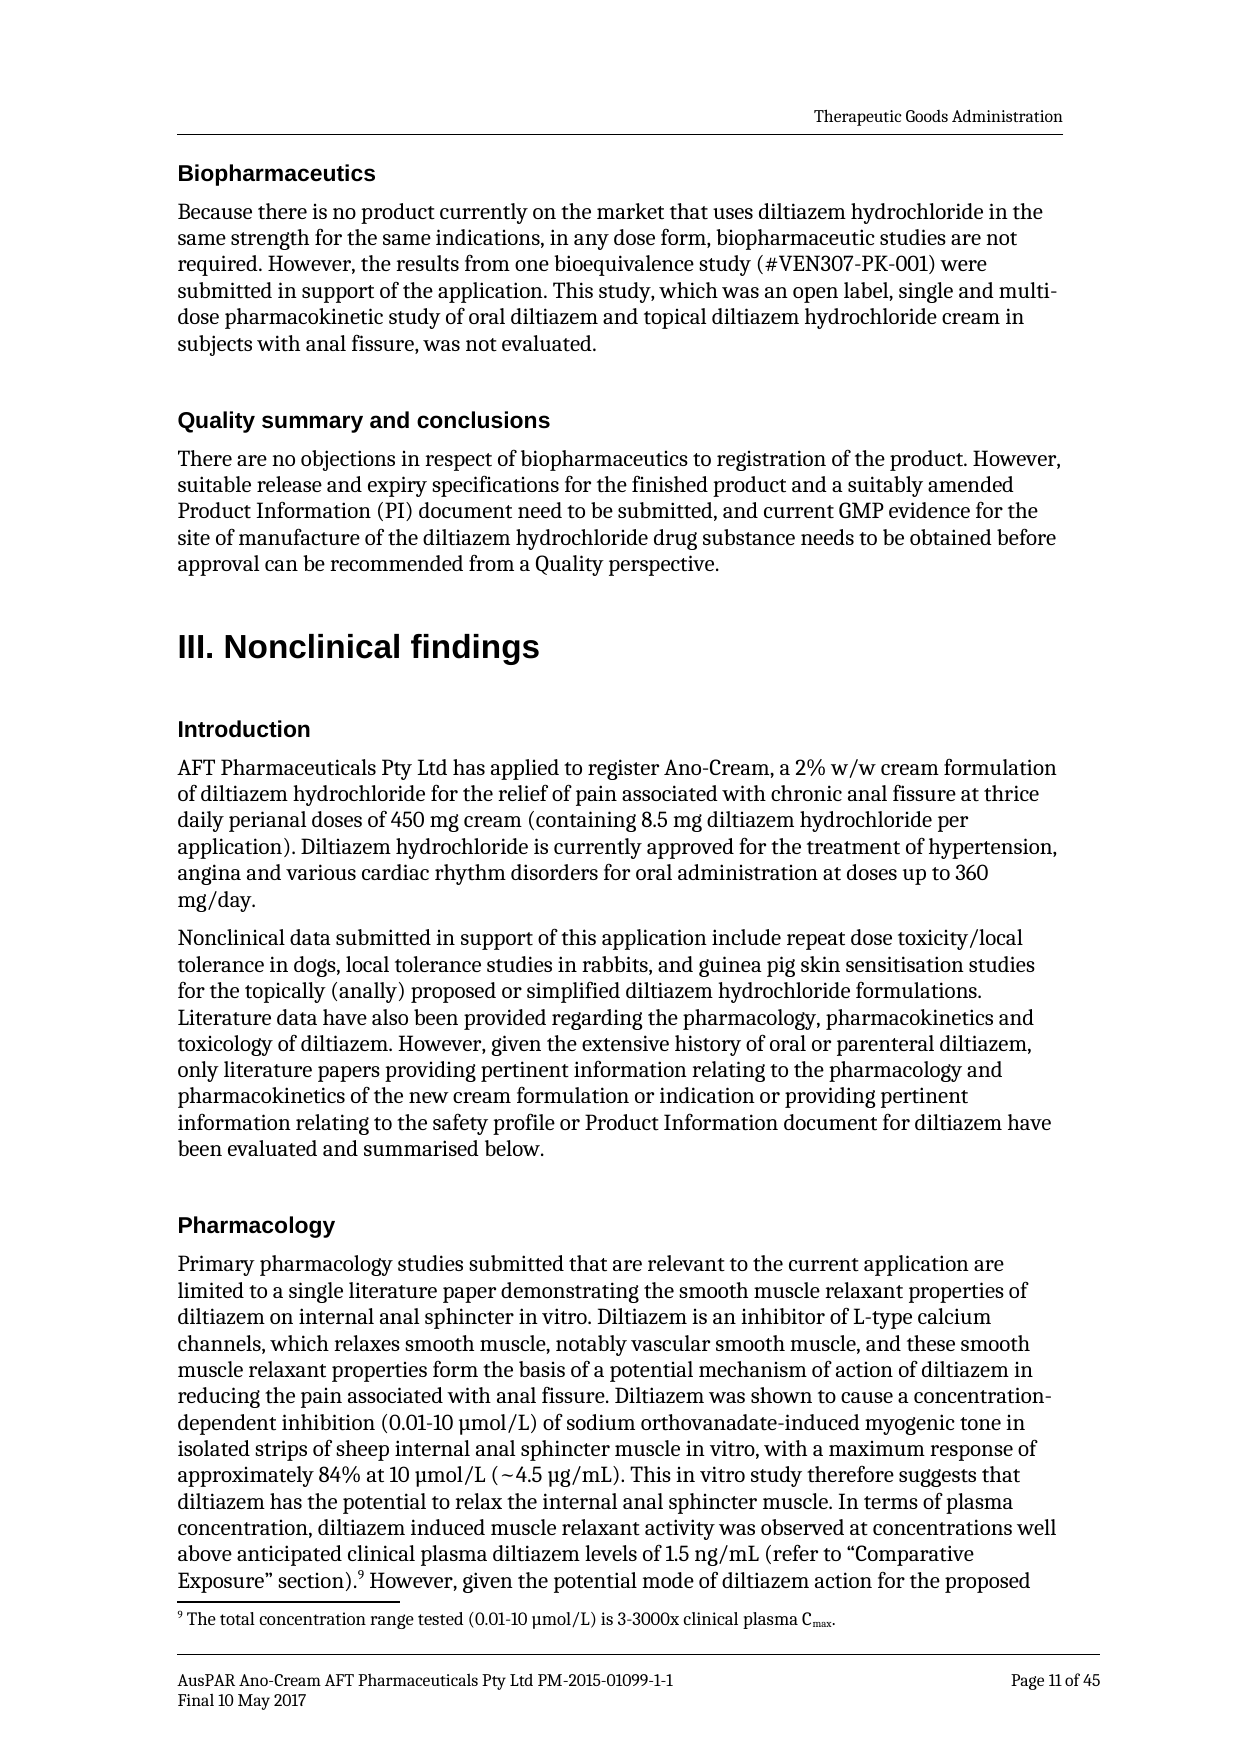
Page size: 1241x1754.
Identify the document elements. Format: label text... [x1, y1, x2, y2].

text There are no objections in respect of biopharmaceutics to registration of the product. However, suitable release and expiry specifications for the finished product and a suitably amended Product Information (PI) document need to be submitted, and current GMP evidence for the site of manufacture of the diltiazem hydrochloride drug substance needs to be obtained before approval can be recommended from a Quality perspective. [177, 446, 1063, 577]
text AFT Pharmaceuticals Pty Ltd has applied to register Ano-Cream, a 2% w/w cream formulation of diltiazem hydrochloride for the relief of pain associated with chronic anal fissure at thrice daily perianal doses of 450 mg cream (containing 8.5 mg diltiazem hydrochloride per application). Diltiazem hydrochloride is currently approved for the treatment of hypertension, angina and various cardiac rhythm disorders for oral administration at doses up to 360 mg/day. [177, 754, 1063, 913]
text Nonclinical data submitted in support of this application include repeat dose toxicity/local tolerance in dogs, local tolerance studies in rabbits, and guinea pig skin sensitisation studies for the topically (anally) proposed or simplified diltiazem hydrochloride formulations. Literature data have also been provided regarding the pharmacology, pharmacokinetics and toxicology of diltiazem. However, given the extensive history of oral or parenteral diltiazem, only literature papers providing pertinent information relating to the pharmacology and pharmacokinetics of the new cream formulation or indication or providing pertinent information relating to the safety profile or Product Information document for diltiazem have been evaluated and summarised below. [177, 925, 1063, 1162]
subtitle Pharmacology [177, 1212, 1063, 1239]
subtitle Biopharmaceutics [177, 160, 1063, 186]
subtitle Quality summary and conclusions [177, 407, 1063, 433]
subtitle Introduction [177, 716, 1063, 742]
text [177, 1251, 1063, 1594]
text Because there is no product currently on the market that uses diltiazem hydrochloride in the same strength for the same indications, in any dose form, biopharmaceutic studies are not required. However, the results from one bioequivalence study (#VEN307-PK-001) were submitted in support of the application. This study, which was an open label, single and multi-dose pharmacokinetic study of oral diltiazem and topical diltiazem hydrochloride cream in subjects with anal fissure, was not evaluated. [177, 198, 1063, 357]
subtitle III. Nonclinical findings [177, 627, 1063, 666]
